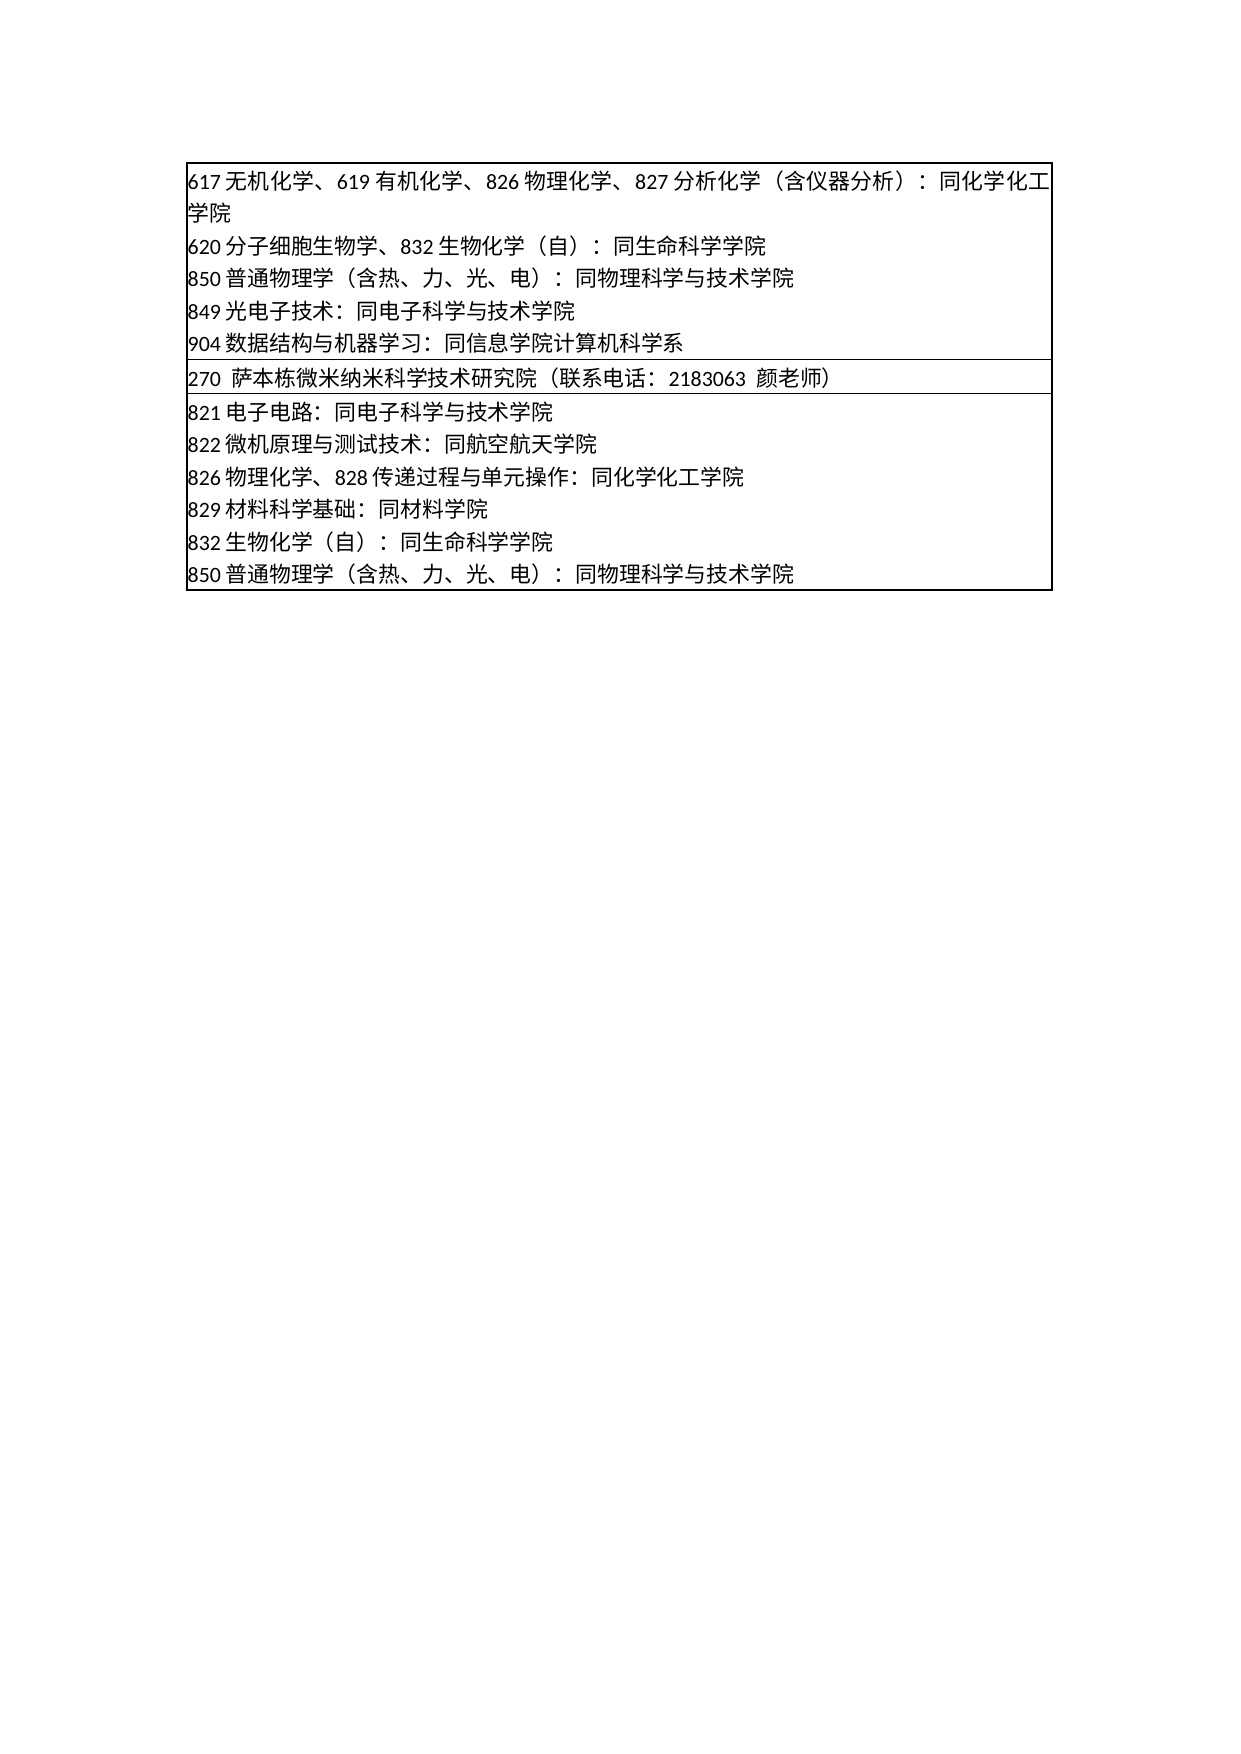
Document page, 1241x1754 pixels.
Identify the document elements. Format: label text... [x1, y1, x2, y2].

table_cell 821电子电路：同电子科学与技术学院 822微机原理与测试技术：同航空航天学院 826物理化学、828传递过程与单元操作：同化学化工学院 829材料科学基础：同材料学院 832生物化学（自）：同生命科学学院 850普通物理学（含热、力、光、电）：同物理科学与技术学院 [188, 394, 1051, 589]
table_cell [188, 164, 1051, 358]
table_cell 270 萨本栋微米纳米科学技术研究院（联系电话：2183063 颜老师） [188, 360, 1051, 393]
